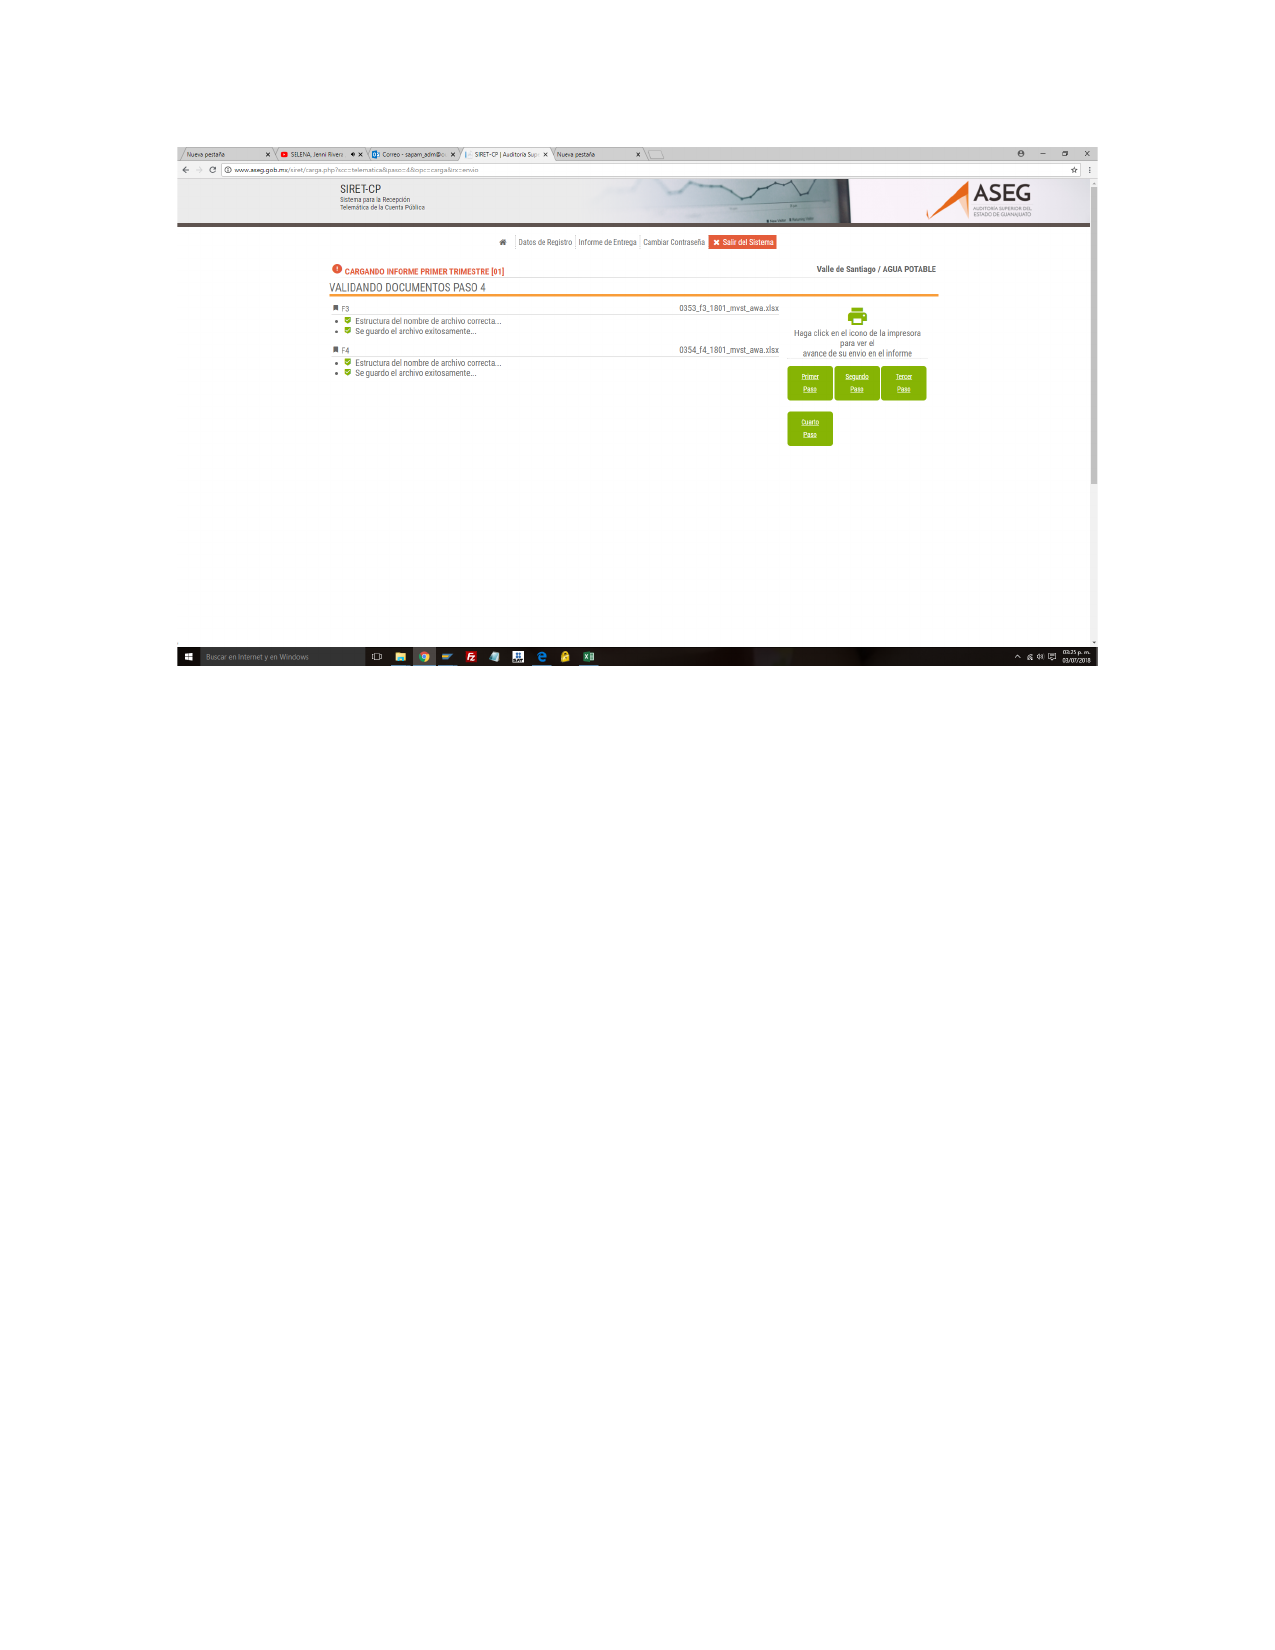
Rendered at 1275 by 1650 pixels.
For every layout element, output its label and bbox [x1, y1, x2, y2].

picture [177, 147, 1098, 666]
